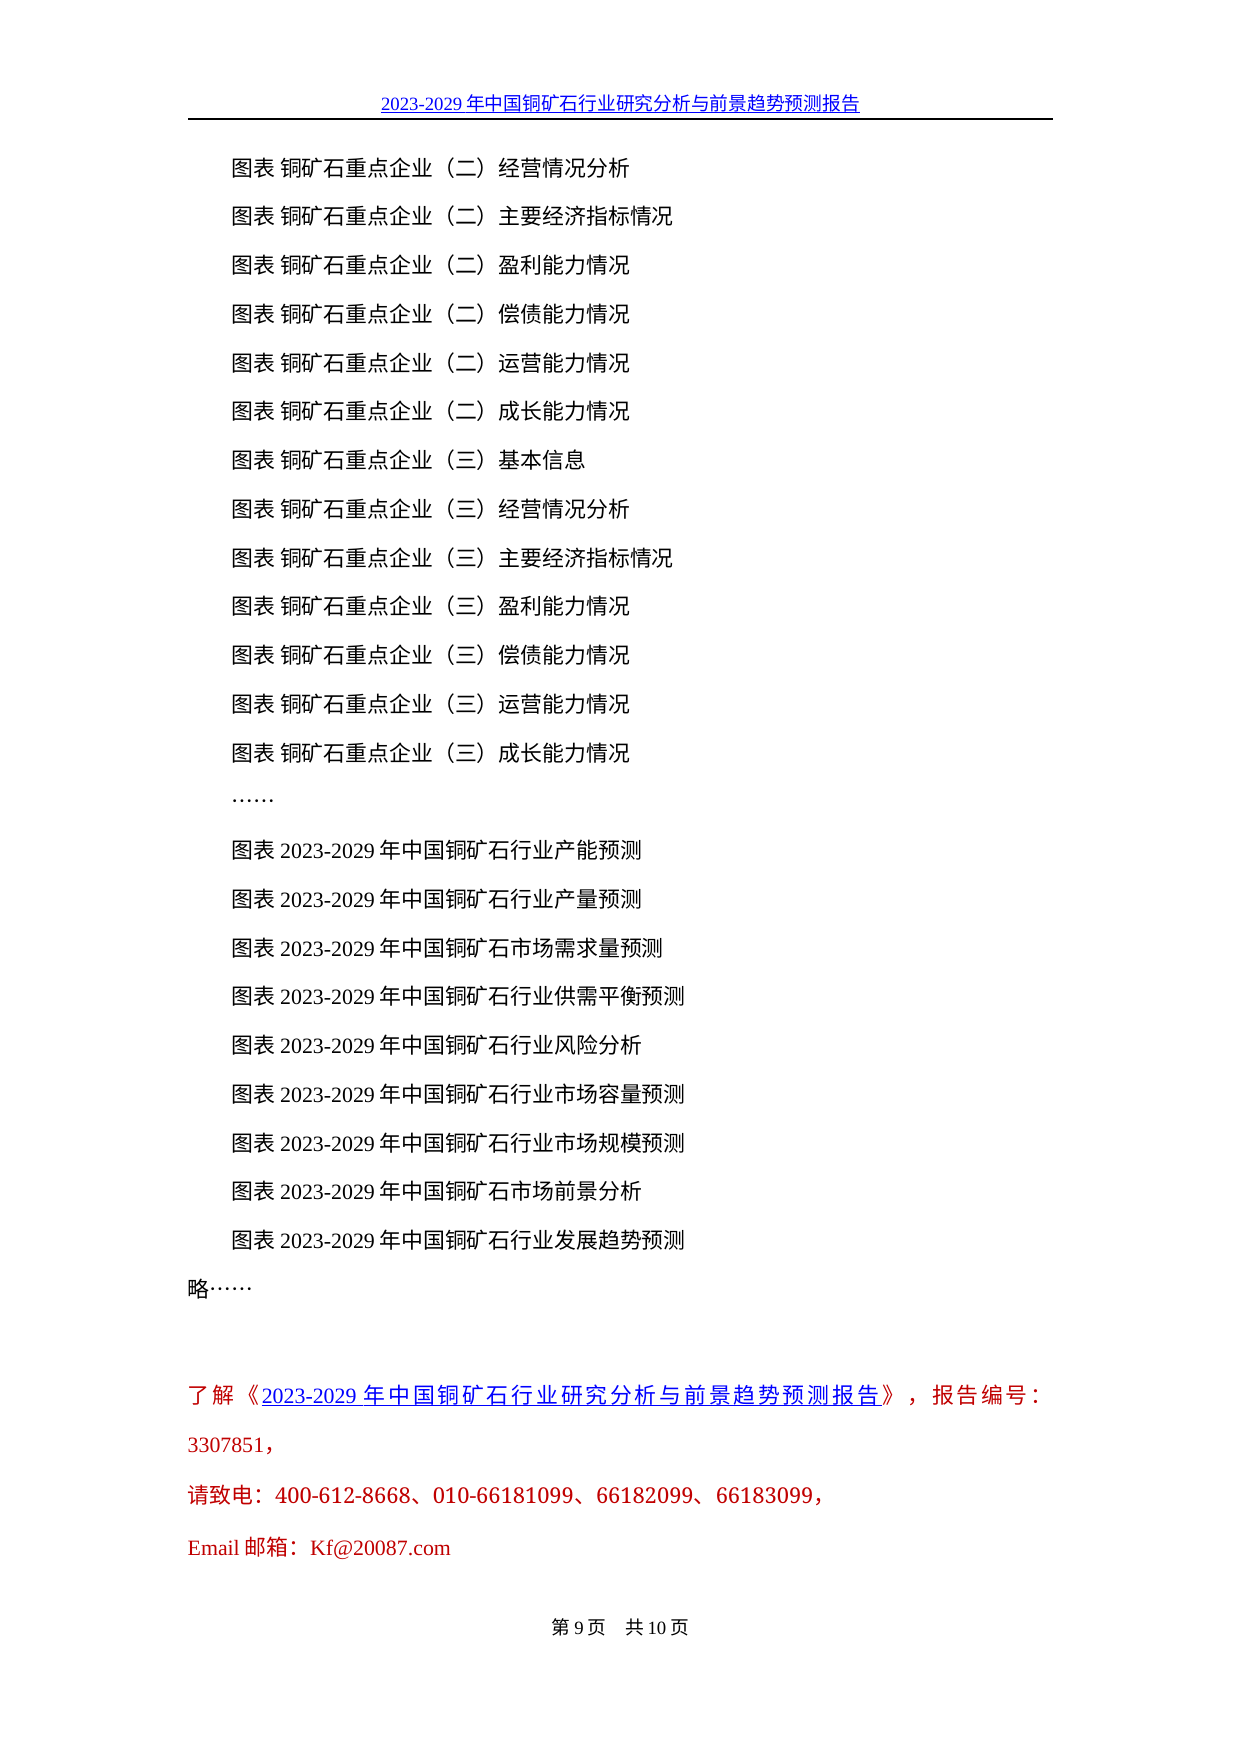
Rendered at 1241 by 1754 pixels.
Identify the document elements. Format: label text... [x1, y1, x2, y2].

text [187, 150, 1053, 1304]
text Email邮箱：Kf@20087.com [187, 1530, 1053, 1562]
text 请致电：400-612-8668、010-66181099、66182099、66183099， [187, 1478, 1053, 1511]
text 了解《2023-2029年中国铜矿石行业研究分析与前景趋势预测报告》，报告编号：3307851， [187, 1378, 1053, 1459]
